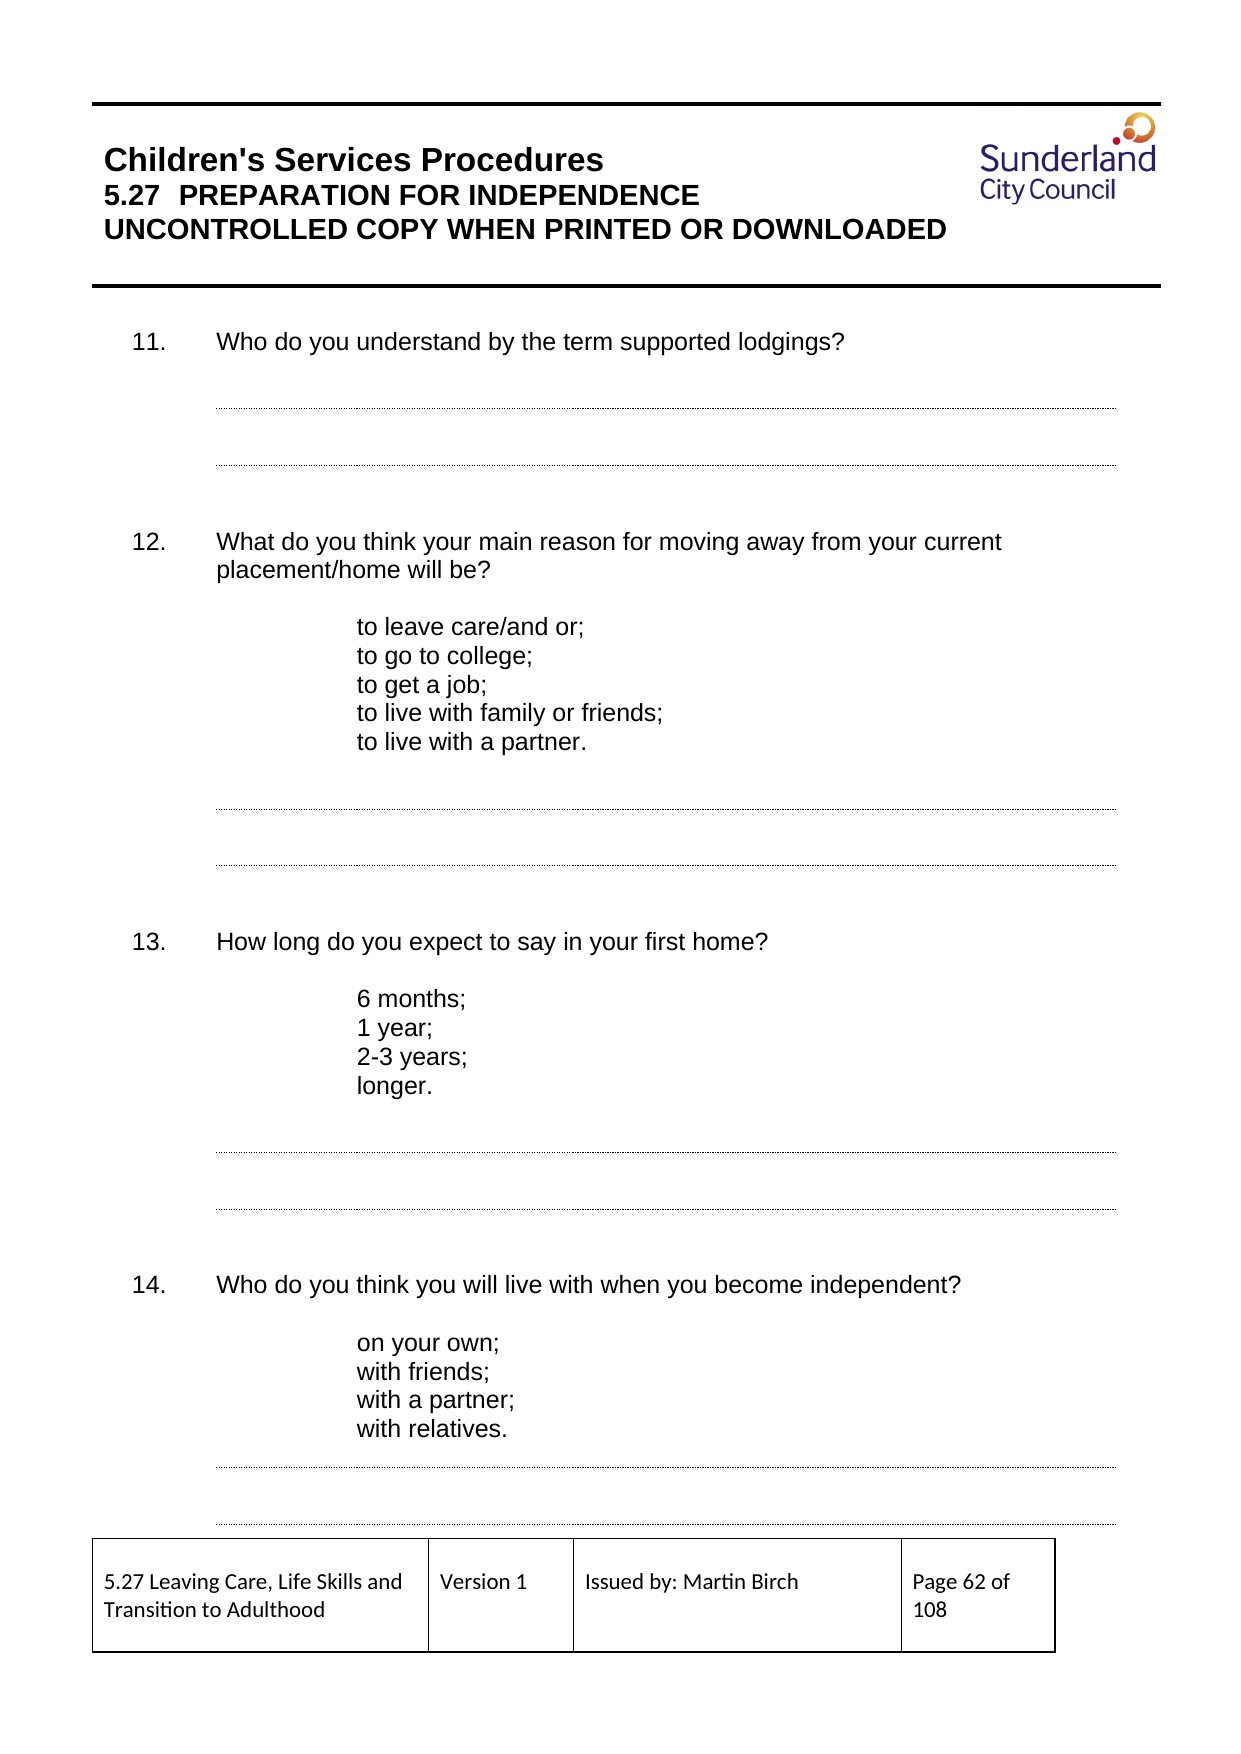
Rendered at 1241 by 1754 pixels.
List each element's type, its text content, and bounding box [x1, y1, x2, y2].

text to leave care/and or; [132, 612, 1122, 641]
text with relatives. [132, 1414, 1122, 1443]
text to go to college; [132, 641, 1122, 670]
picture [975, 106, 1160, 210]
text 2-3 years; [132, 1042, 1122, 1071]
text to live with a partner. [132, 727, 1122, 756]
text 1 year; [132, 1013, 1122, 1042]
text to get a job; [132, 670, 1122, 698]
text with a partner; [132, 1386, 1122, 1414]
text 14. Who do you think you will live with when you become independent? [132, 1271, 1122, 1299]
text 12. What do you think your main reason for moving away from your current placement/home will be? [132, 527, 1122, 584]
text 11. Who do you understand by the term supported lodgings? [132, 327, 1122, 356]
text 13. How long do you expect to say in your first home? [132, 927, 1122, 956]
text to live with family or friends; [132, 698, 1122, 727]
text longer. [132, 1071, 1122, 1099]
text 6 months; [132, 984, 1122, 1013]
text with friends; [132, 1357, 1122, 1386]
text on your own; [132, 1328, 1122, 1357]
